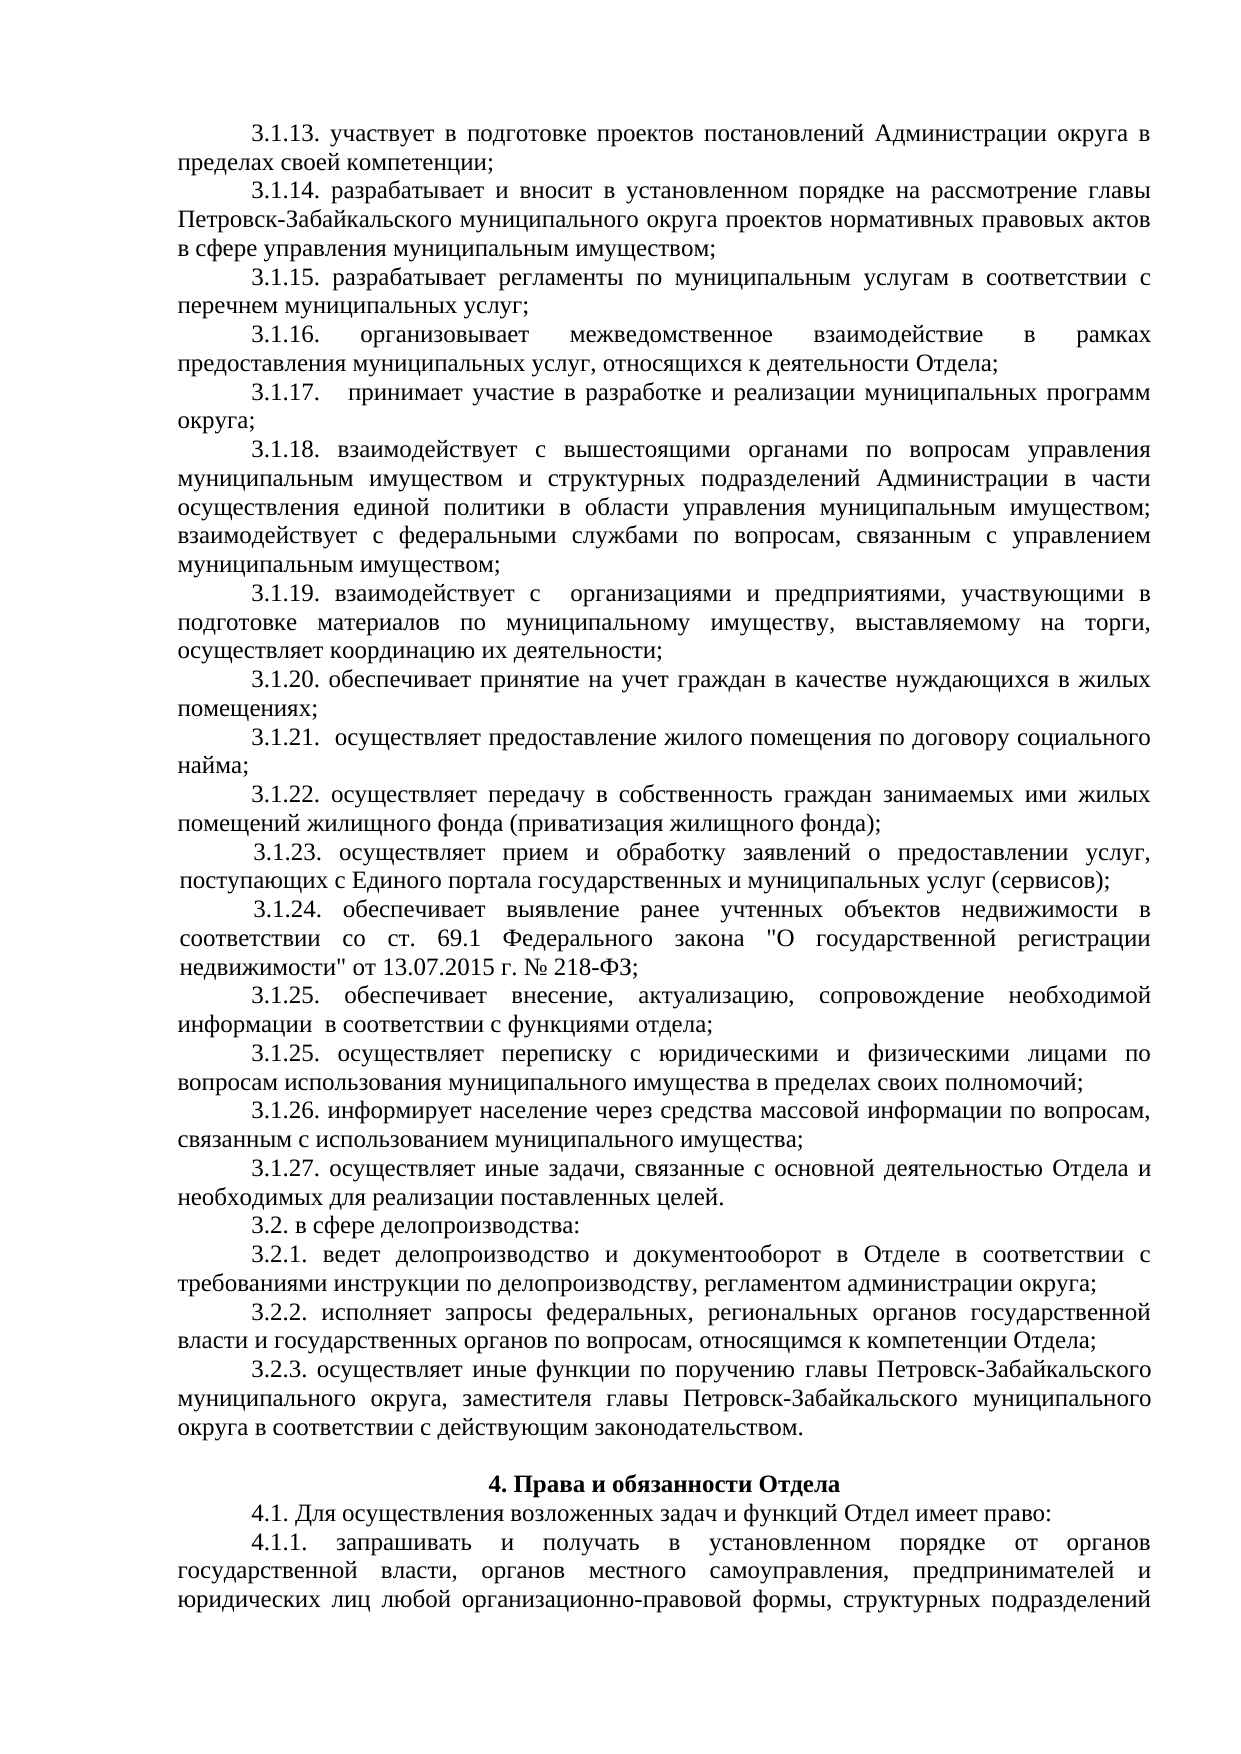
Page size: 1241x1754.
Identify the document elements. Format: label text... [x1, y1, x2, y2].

text 3.2.3. осуществляет иные функции по поручению главы Петровск-Забайкальского муниципального округа, заместителя главы Петровск-Забайкальского муниципального округа в соответствии с действующим законодательством. [177, 1354, 1152, 1441]
text 3.1.25. осуществляет переписку с юридическими и физическими лицами по вопросам использования муниципального имущества в пределах своих полномочий; [177, 1038, 1152, 1096]
text 3.2.2. исполняет запросы федеральных, региональных органов государственной власти и государственных органов по вопросам, относящимся к компетенции Отдела; [177, 1297, 1152, 1354]
text 3.1.27. осуществляет иные задачи, связанные с основной деятельностью Отдела и необходимых для реализации поставленных целей. [177, 1153, 1152, 1211]
text 3.2. в сфере делопроизводства: [177, 1211, 1152, 1239]
text 3.1.16. организовывает межведомственное взаимодействие в рамках предоставления муниципальных услуг, относящихся к деятельности Отдела; [177, 319, 1152, 377]
text 3.1.20. обеспечивает принятие на учет граждан в качестве нуждающихся в жилых помещениях; [177, 664, 1152, 722]
text 3.1.13. участвует в подготовке проектов постановлений Администрации округа в пределах своей компетенции; [177, 118, 1152, 176]
text 3.1.18. взаимодействует с вышестоящими органами по вопросам управления муниципальным имуществом и структурных подразделений Администрации в части осуществления единой политики в области управления муниципальным имуществом; взаимодействует с федеральными службами по вопросам, связанным с управлением муниципальным имуществом; [177, 434, 1152, 578]
text 3.1.26. информирует население через средства массовой информации по вопросам, связанным с использованием муниципального имущества; [177, 1096, 1152, 1153]
text 3.1.14. разрабатывает и вносит в установленном порядке на рассмотрение главы Петровск-Забайкальского муниципального округа проектов нормативных правовых актов в сфере управления муниципальным имуществом; [177, 176, 1152, 262]
text 4.1. Для осуществления возложенных задач и функций Отдел имеет право: [177, 1498, 1152, 1527]
text 3.1.19. взаимодействует с организациями и предприятиями, участвующими в подготовке материалов по муниципальному имуществу, выставляемому на торги, осуществляет координацию их деятельности; [177, 578, 1152, 664]
text 3.2.1. ведет делопроизводство и документооборот в Отделе в соответствии с требованиями инструкции по делопроизводству, регламентом администрации округа; [177, 1239, 1152, 1297]
text 3.1.15. разрабатывает регламенты по муниципальным услугам в соответствии с перечнем муниципальных услуг; [177, 262, 1152, 319]
text 4. Права и обязанности Отдела [177, 1469, 1152, 1498]
text 3.1.22. осуществляет передачу в собственность граждан занимаемых ими жилых помещений жилищного фонда (приватизация жилищного фонда); [177, 779, 1152, 837]
text 3.1.21. осуществляет предоставление жилого помещения по договору социального найма; [177, 722, 1152, 779]
text 3.1.23. осуществляет прием и обработку заявлений о предоставлении услуг, поступающих с Единого портала государственных и муниципальных услуг (сервисов); [179, 837, 1152, 894]
text 3.1.24. обеспечивает выявление ранее учтенных объектов недвижимости в соответствии со ст. 69.1 Федерального закона "О государственной регистрации недвижимости" от 13.07.2015 г. № 218-ФЗ; [179, 894, 1152, 981]
text 3.1.25. обеспечивает внесение, актуализацию, сопровождение необходимой информации в соответствии с функциями отдела; [177, 981, 1152, 1038]
text 3.1.17. принимает участие в разработке и реализации муниципальных программ округа; [177, 377, 1152, 434]
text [177, 1527, 1152, 1613]
